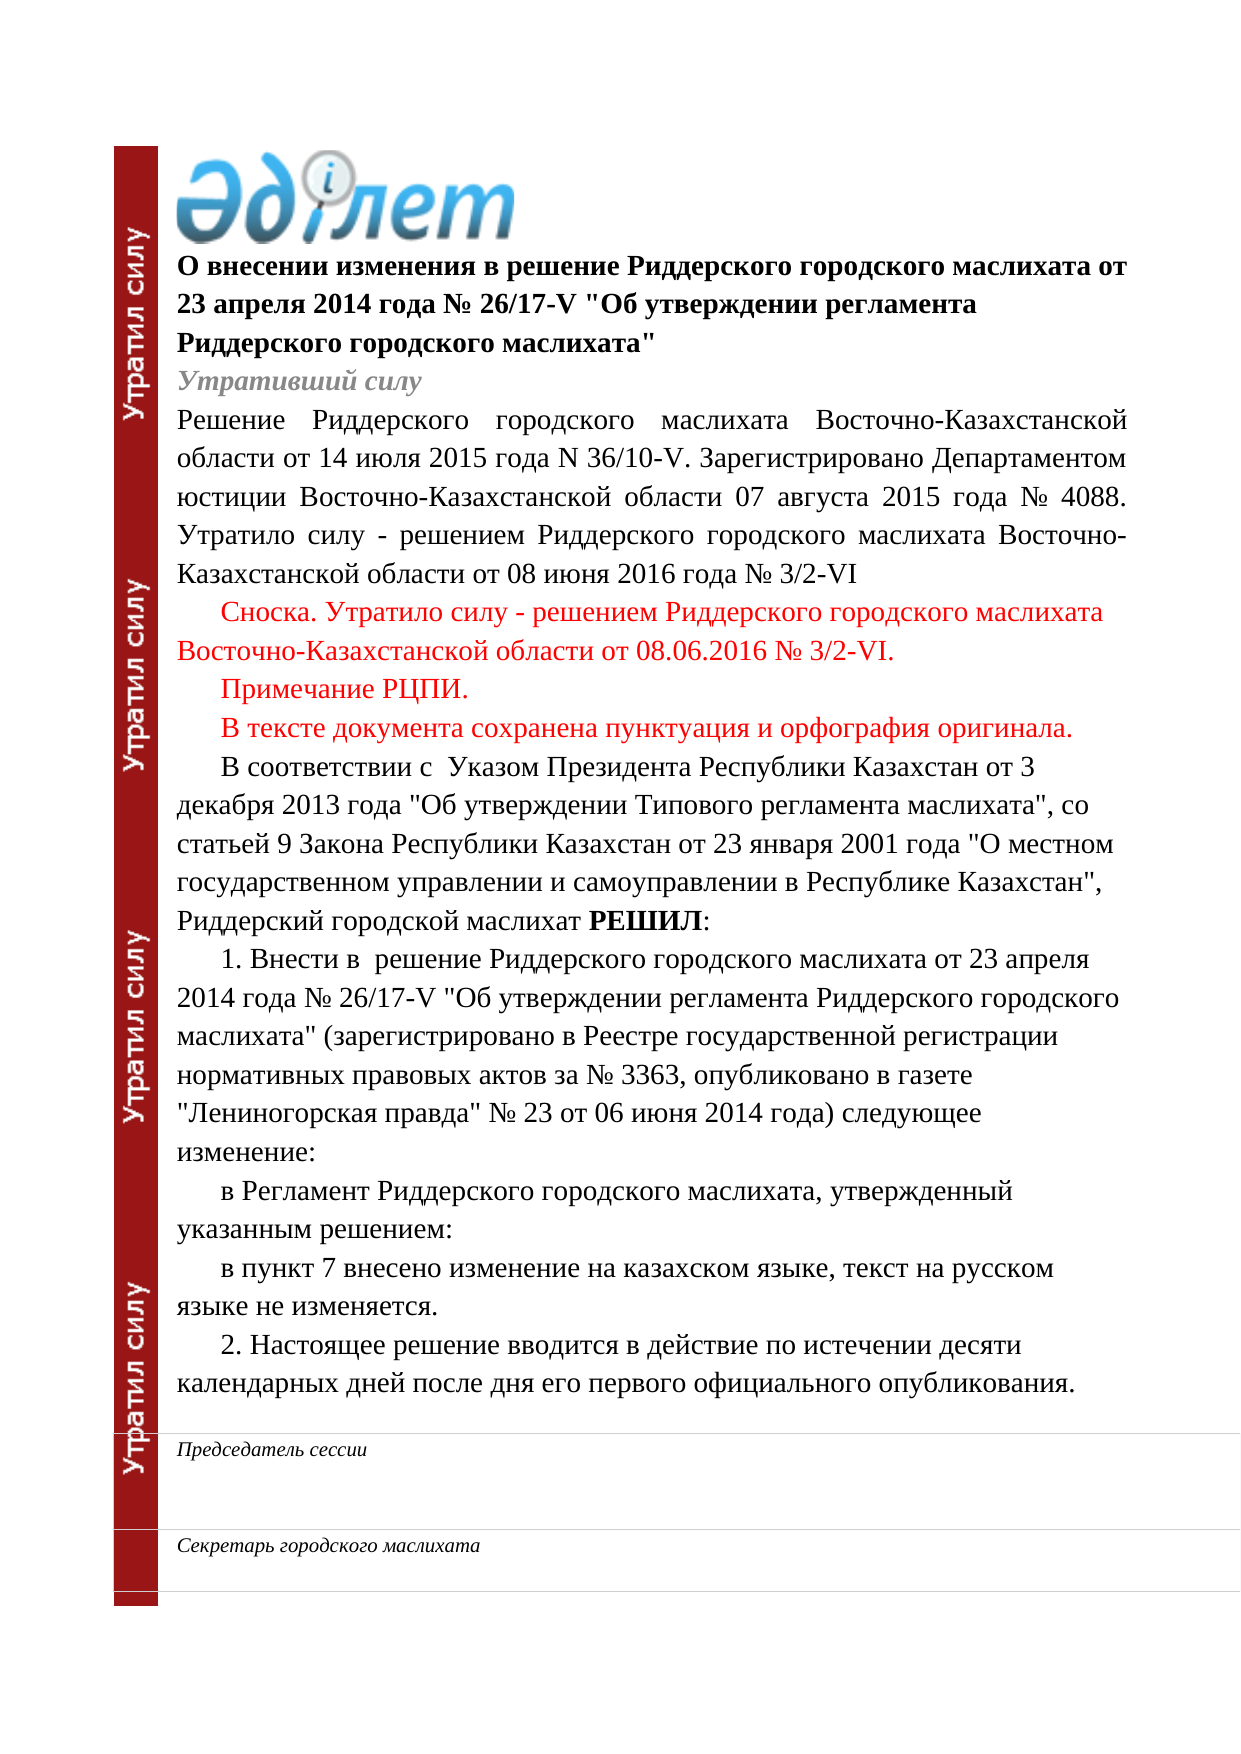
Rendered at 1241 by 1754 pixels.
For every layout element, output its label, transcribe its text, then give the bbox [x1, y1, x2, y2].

text Решение Риддерского городского маслихата Восточно-Казахстанской области от 14 июля 2015 года N 36/10-V. Зарегистрировано Департаментом юстиции Восточно-Казахстанской области 07 августа 2015 года № 4088. Утратило силу - решением Риддерского городского маслихата Восточно-Казахстанской области от 08 июня 2016 года № 3/2-VI [112, 402, 1128, 589]
picture [114, 1592, 158, 1606]
table_header [114, 1434, 1240, 1529]
table_cell [114, 1530, 1240, 1591]
text Утративший силу [112, 363, 1128, 397]
text О внесении изменения в решение Риддерского городского маслихата от 23 апреля 2014 года № 26/17-V "Об утверждении регламента Риддерского городского маслихата" [112, 248, 1128, 358]
picture [114, 358, 158, 363]
picture [114, 589, 158, 594]
picture [114, 146, 158, 248]
text Сноска. Утратило силу - решением Риддерского городского маслихата Восточно-Казахстанской области от 08.06.2016 № 3/2-VI. Примечание РЦПИ. В тексте документа сохранена пунктуация и орфография оригинала. В соответствии с Указом Президента Республики Казахстан от 3 декабря 2013 года "Об утверждении Типового регламента маслихата", со статьей 9 Закона Республики Казахстан от 23 января 2001 года "О местном государственном управлении и самоуправлении в Республике Казахстан", Риддерский городской маслихат РЕШИЛ: 1. Внести в решение Риддерского городского маслихата от 23 апреля 2014 года № 26/17-V "Об утверждении регламента Риддерского городского маслихата" (зарегистрировано в Реестре государственной регистрации нормативных правовых актов за № 3363, опубликовано в газете "Лениногорская правда" № 23 от 06 июня 2014 года) следующее изменение: в Регламент Риддерского городского маслихата, утвержденный указанным решением: в пункт 7 внесено изменение на казахском языке, текст на русском языке не изменяется. 2. Настоящее решение вводится в действие по истечении десяти календарных дней после дня его первого официального опубликования. [112, 594, 1128, 1429]
picture [114, 397, 158, 402]
picture [114, 1429, 158, 1433]
picture [176, 150, 515, 244]
